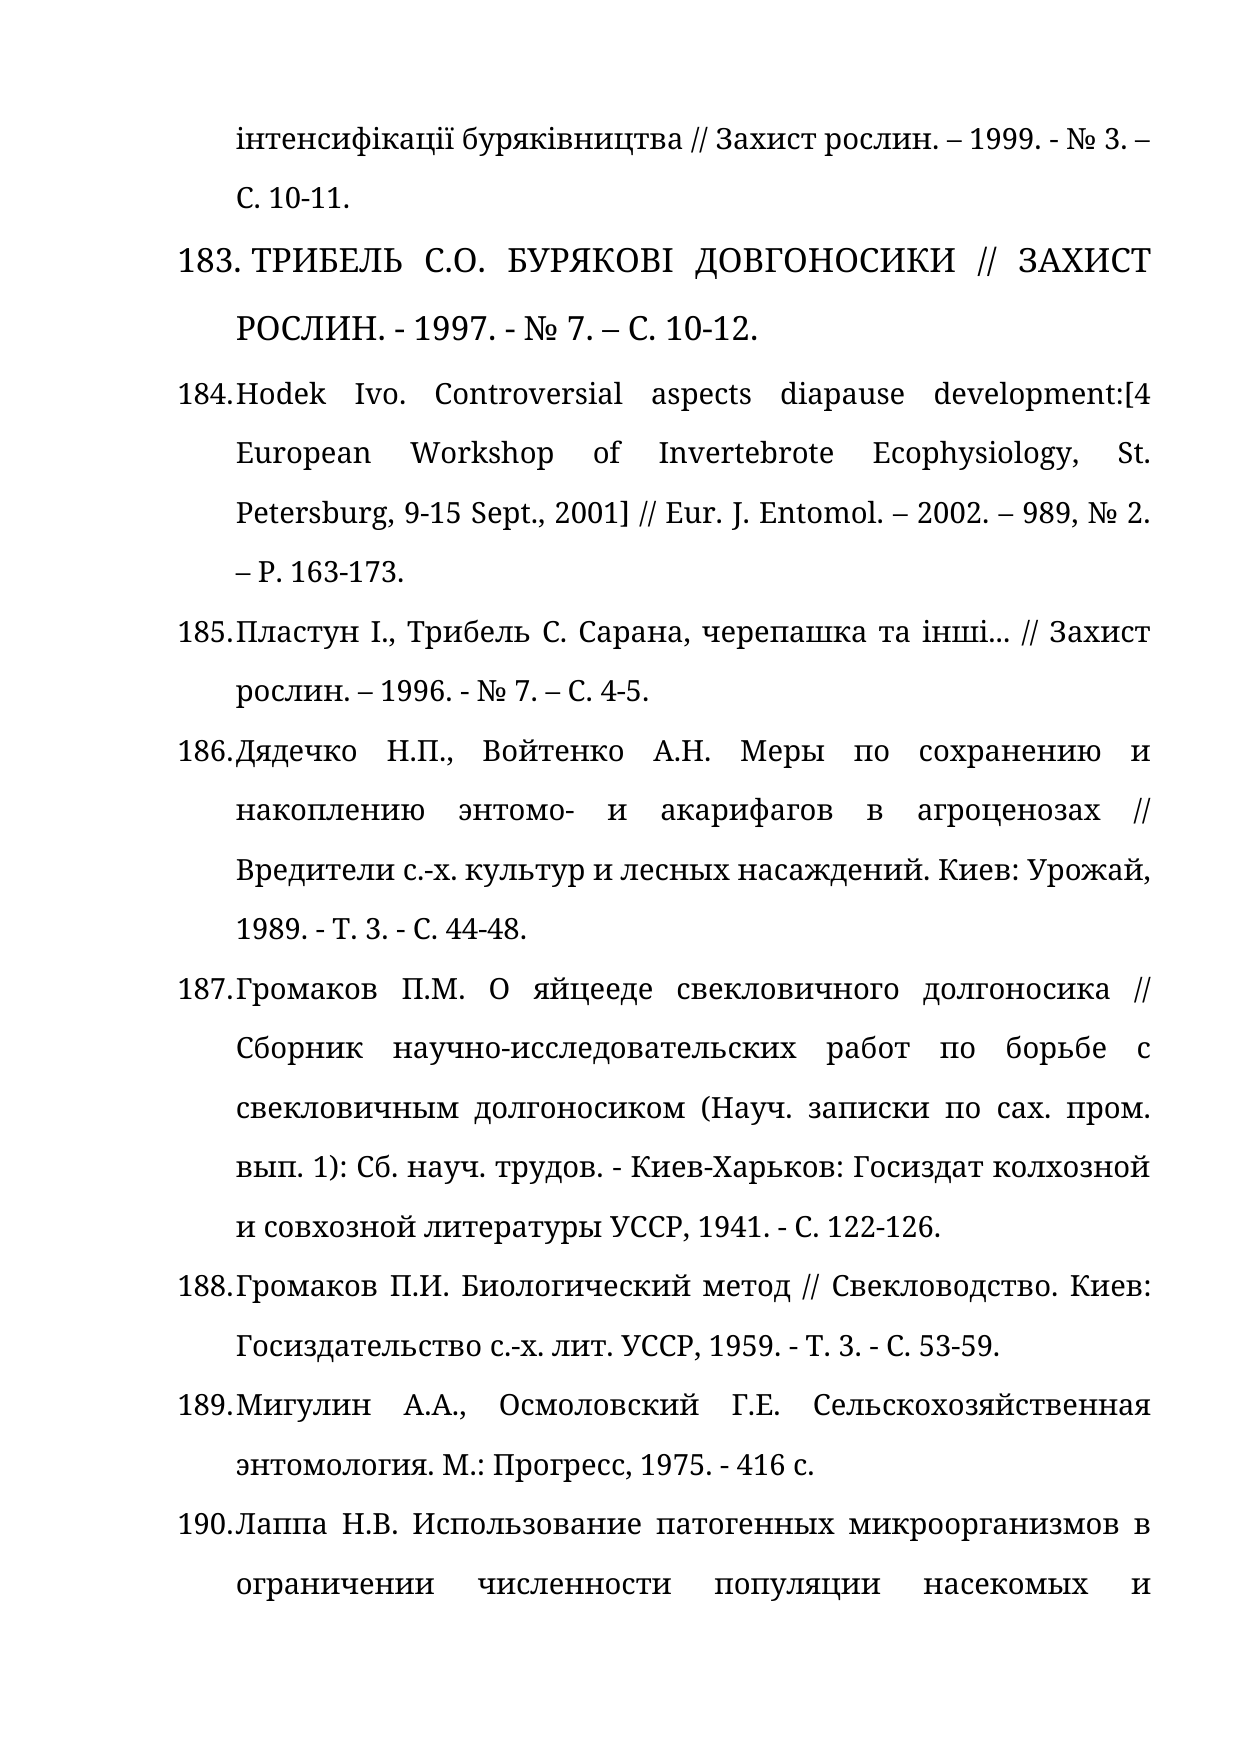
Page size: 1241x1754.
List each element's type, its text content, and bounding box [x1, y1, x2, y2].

list Дядечко Н.П., Войтенко А.Н. Меры по сохранению и накоплению энтомо- и акарифагов в агроценозах // Вредители с.-х. культур и лесных насаждений. Киев: Урожай, 1989. - Т. 3. - С. 44-48. [177, 730, 1152, 948]
list Пластун І., Трибель С. Сарана, черепашка та інші... // Захист рослин. – 1996. - № 7. – С. 4-5. [177, 611, 1152, 710]
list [177, 1503, 1152, 1603]
list Hodek Ivo. Controversial aspects diapause development:[4 European Workshop of Invertebrote Ecophysiology, St. Petersburg, 9-15 Sept., 2001] // Eur. J. Entomol. – 2002. – 989, № 2. – Р. 163-173. [177, 373, 1152, 591]
list Громаков П.М. О яйцееде свекловичного долгоносика // Сборник научно-исследовательских работ по борьбе с свекловичным долгоносиком (Науч. записки по сах. пром. вып. 1): Сб. науч. трудов. - Киев-Харьков: Госиздат колхозной и совхозной литературы УССР, 1941. - С. 122-126. [177, 968, 1152, 1246]
list Мигулин А.А., Осмоловский Г.Е. Сельскохозяйственная энтомология. М.: Прогресс, 1975. - 416 с. [177, 1384, 1152, 1484]
title Трибель С.О. Бурякові довгоносики // Захист рослин. - 1997. - № 7. – С. 10-12. [177, 237, 1152, 351]
list Громаков П.И. Биологический метод // Свекловодство. Киев: Госиздательство с.-х. лит. УССР, 1959. - Т. 3. - С. 53-59. [177, 1266, 1152, 1365]
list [177, 118, 1152, 217]
